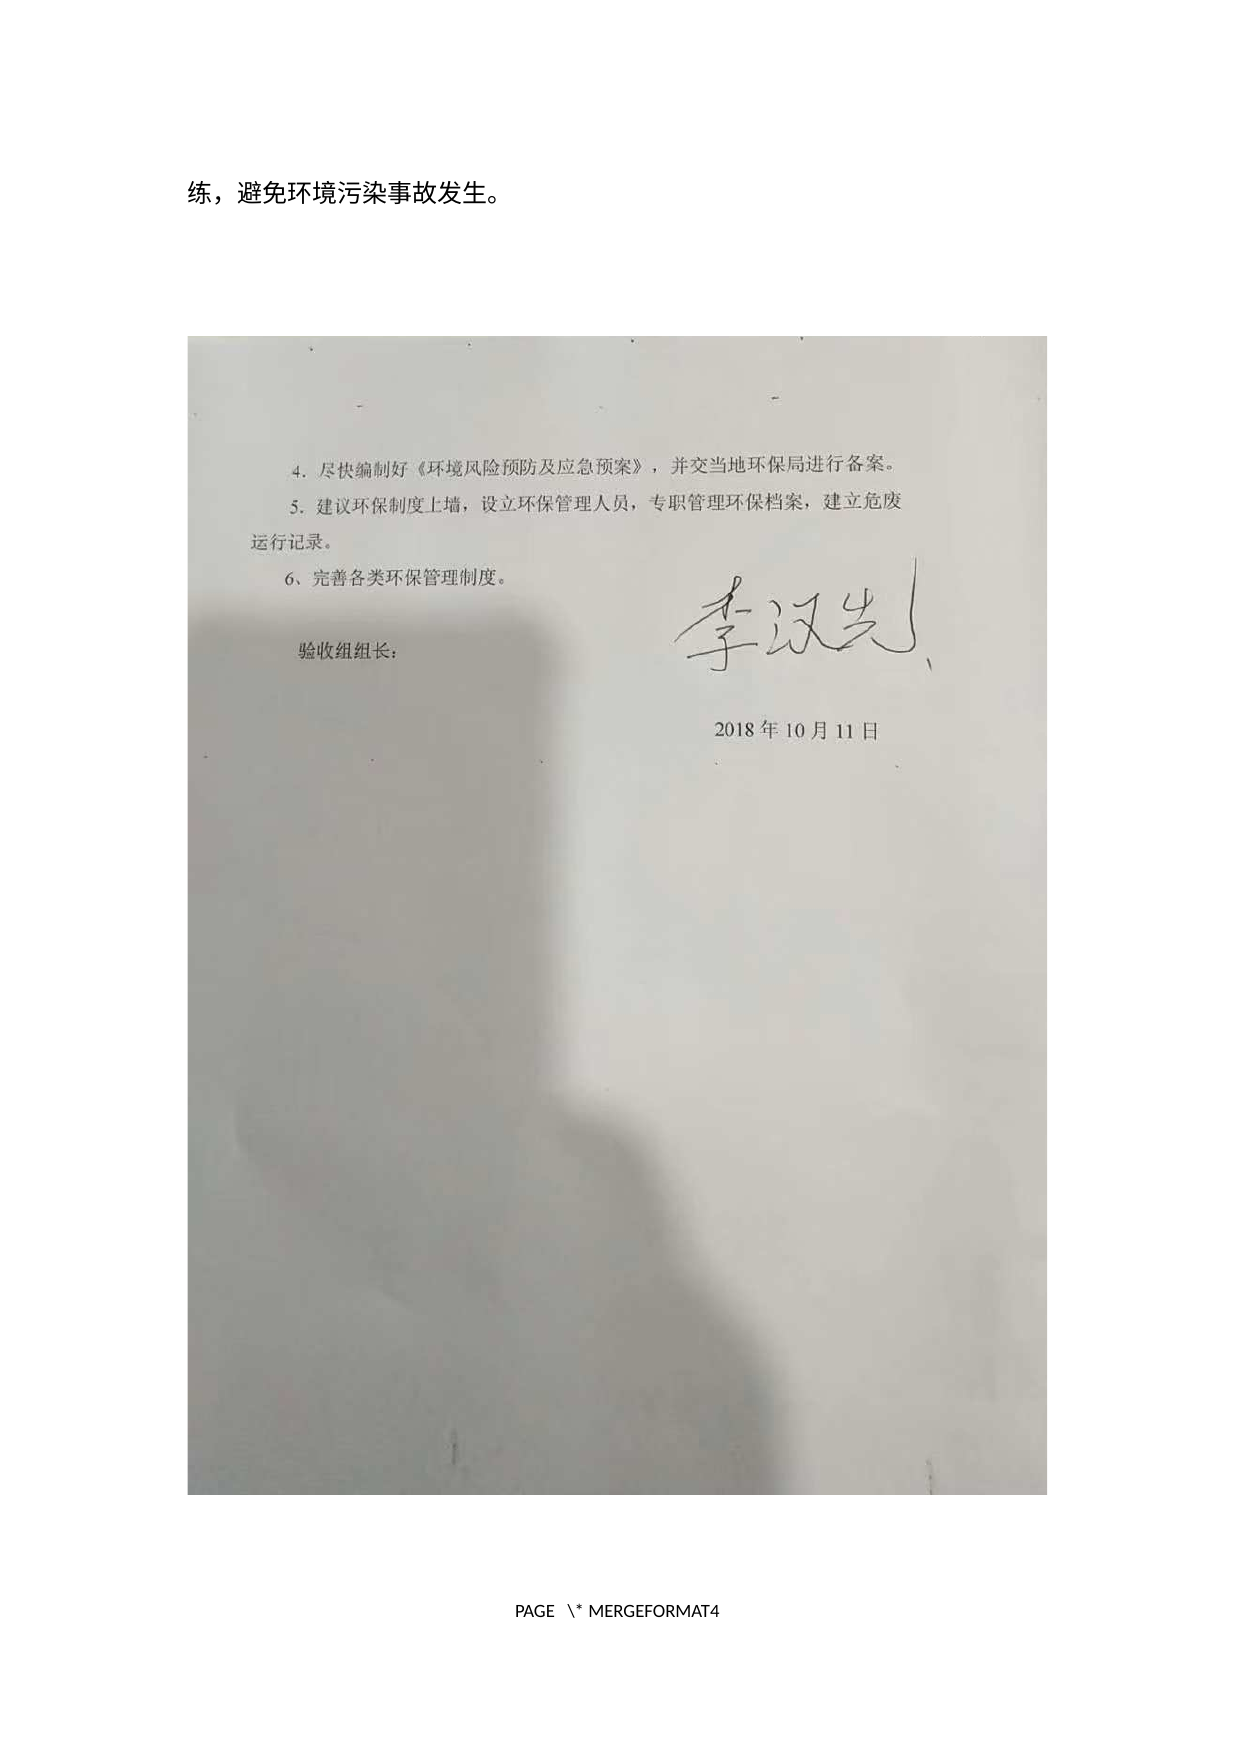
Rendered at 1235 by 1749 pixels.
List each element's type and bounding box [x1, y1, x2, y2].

text [187, 159, 1047, 224]
picture [187, 336, 1048, 1495]
